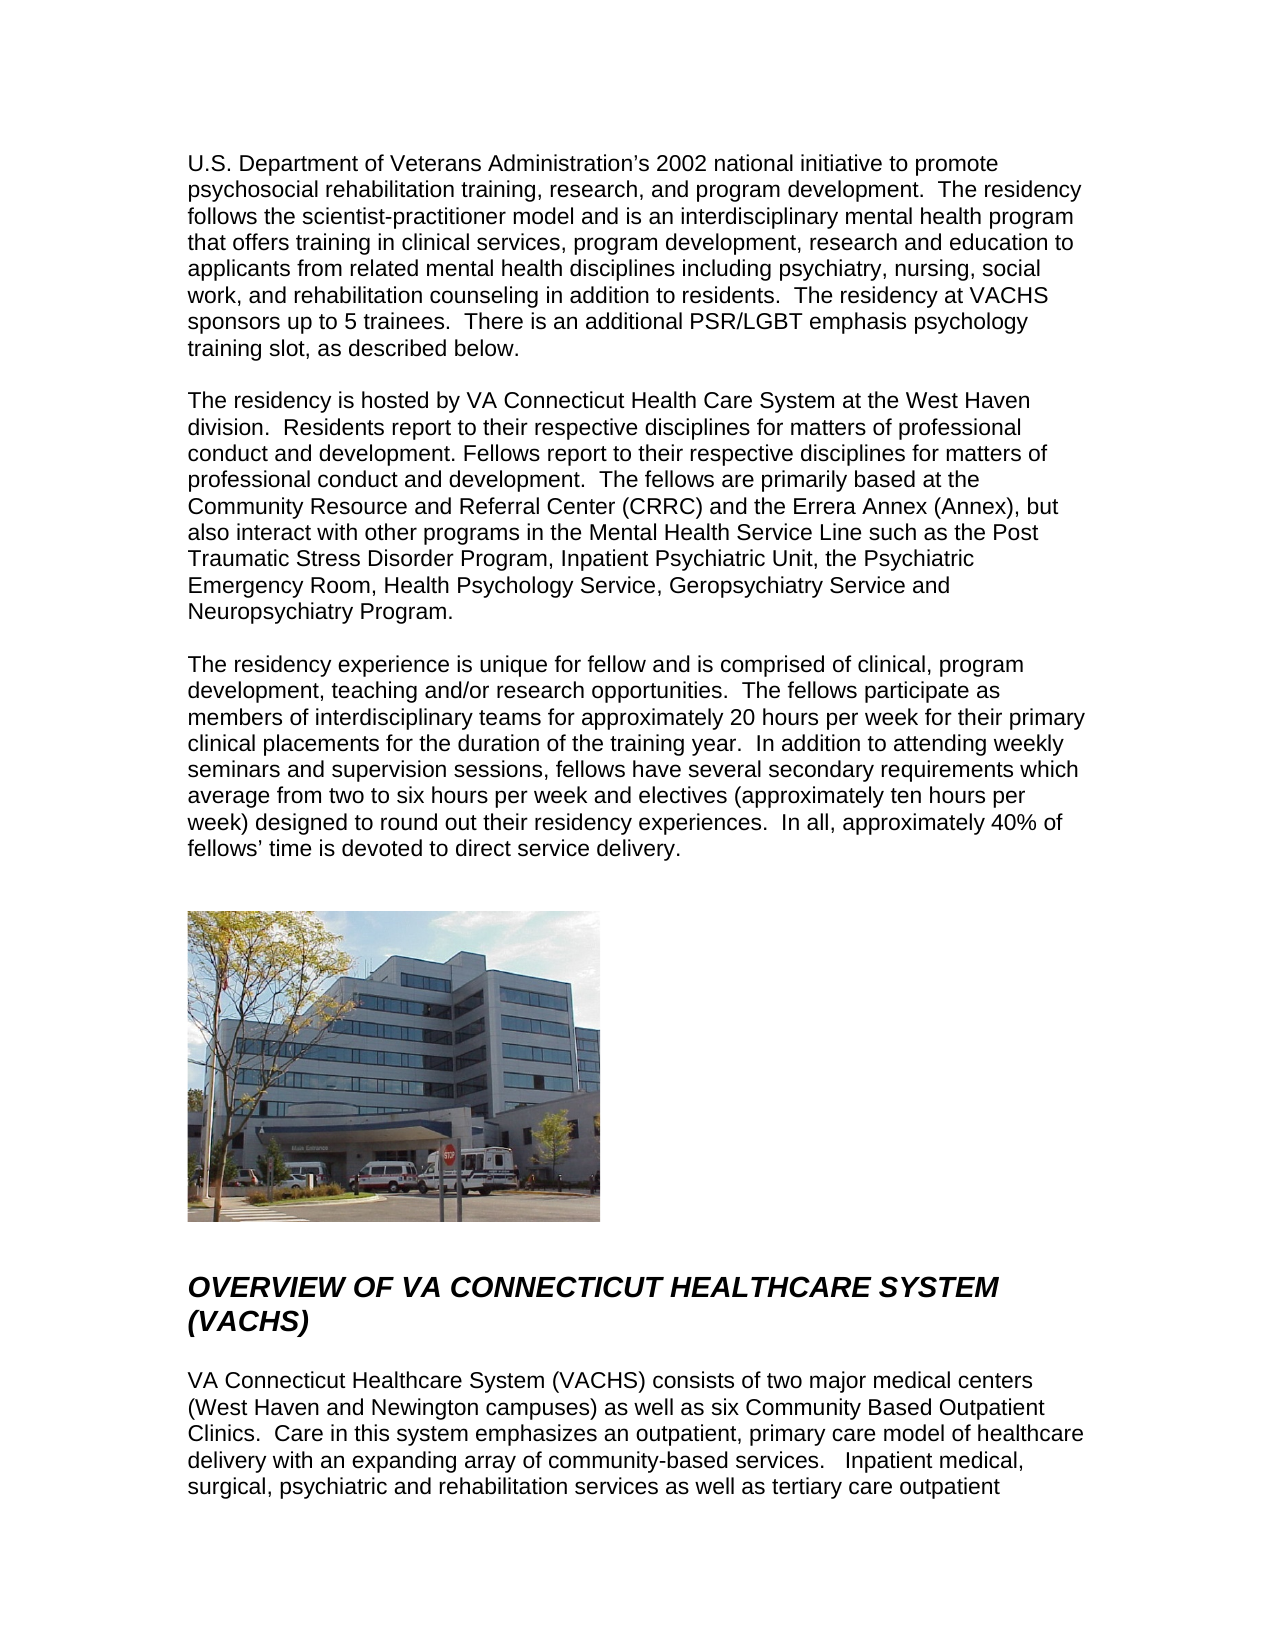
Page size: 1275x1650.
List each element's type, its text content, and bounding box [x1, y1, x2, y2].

text The residency experience is unique for fellow and is comprised of clinical, program development, teaching and/or research opportunities. The fellows participate as members of interdisciplinary teams for approximately 20 hours per week for their primary clinical placements for the duration of the training year. In addition to attending weekly seminars and supervision sessions, fellows have several secondary requirements which average from two to six hours per week and electives (approximately ten hours per week) designed to round out their residency experiences. In all, approximately 40% of fellows’ time is devoted to direct service delivery. [187, 651, 1087, 862]
picture [187, 911, 600, 1222]
text The residency is hosted by VA Connecticut Health Care System at the West Haven division. Residents report to their respective disciplines for matters of professional conduct and development. Fellows report to their respective disciplines for matters of professional conduct and development. The fellows are primarily based at the Community Resource and Referral Center (CRRC) and the Errera Annex (Annex), but also interact with other programs in the Mental Health Service Line such as the Post Traumatic Stress Disorder Program, Inpatient Psychiatric Unit, the Psychiatric Emergency Room, Health Psychology Service, Geropsychiatry Service and Neuropsychiatry Program. [187, 387, 1087, 624]
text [187, 150, 1087, 361]
subtitle OVERVIEW OF VA CONNECTICUT HEALTHCARE SYSTEM (VACHS) [187, 1270, 1087, 1337]
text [187, 1367, 1087, 1499]
